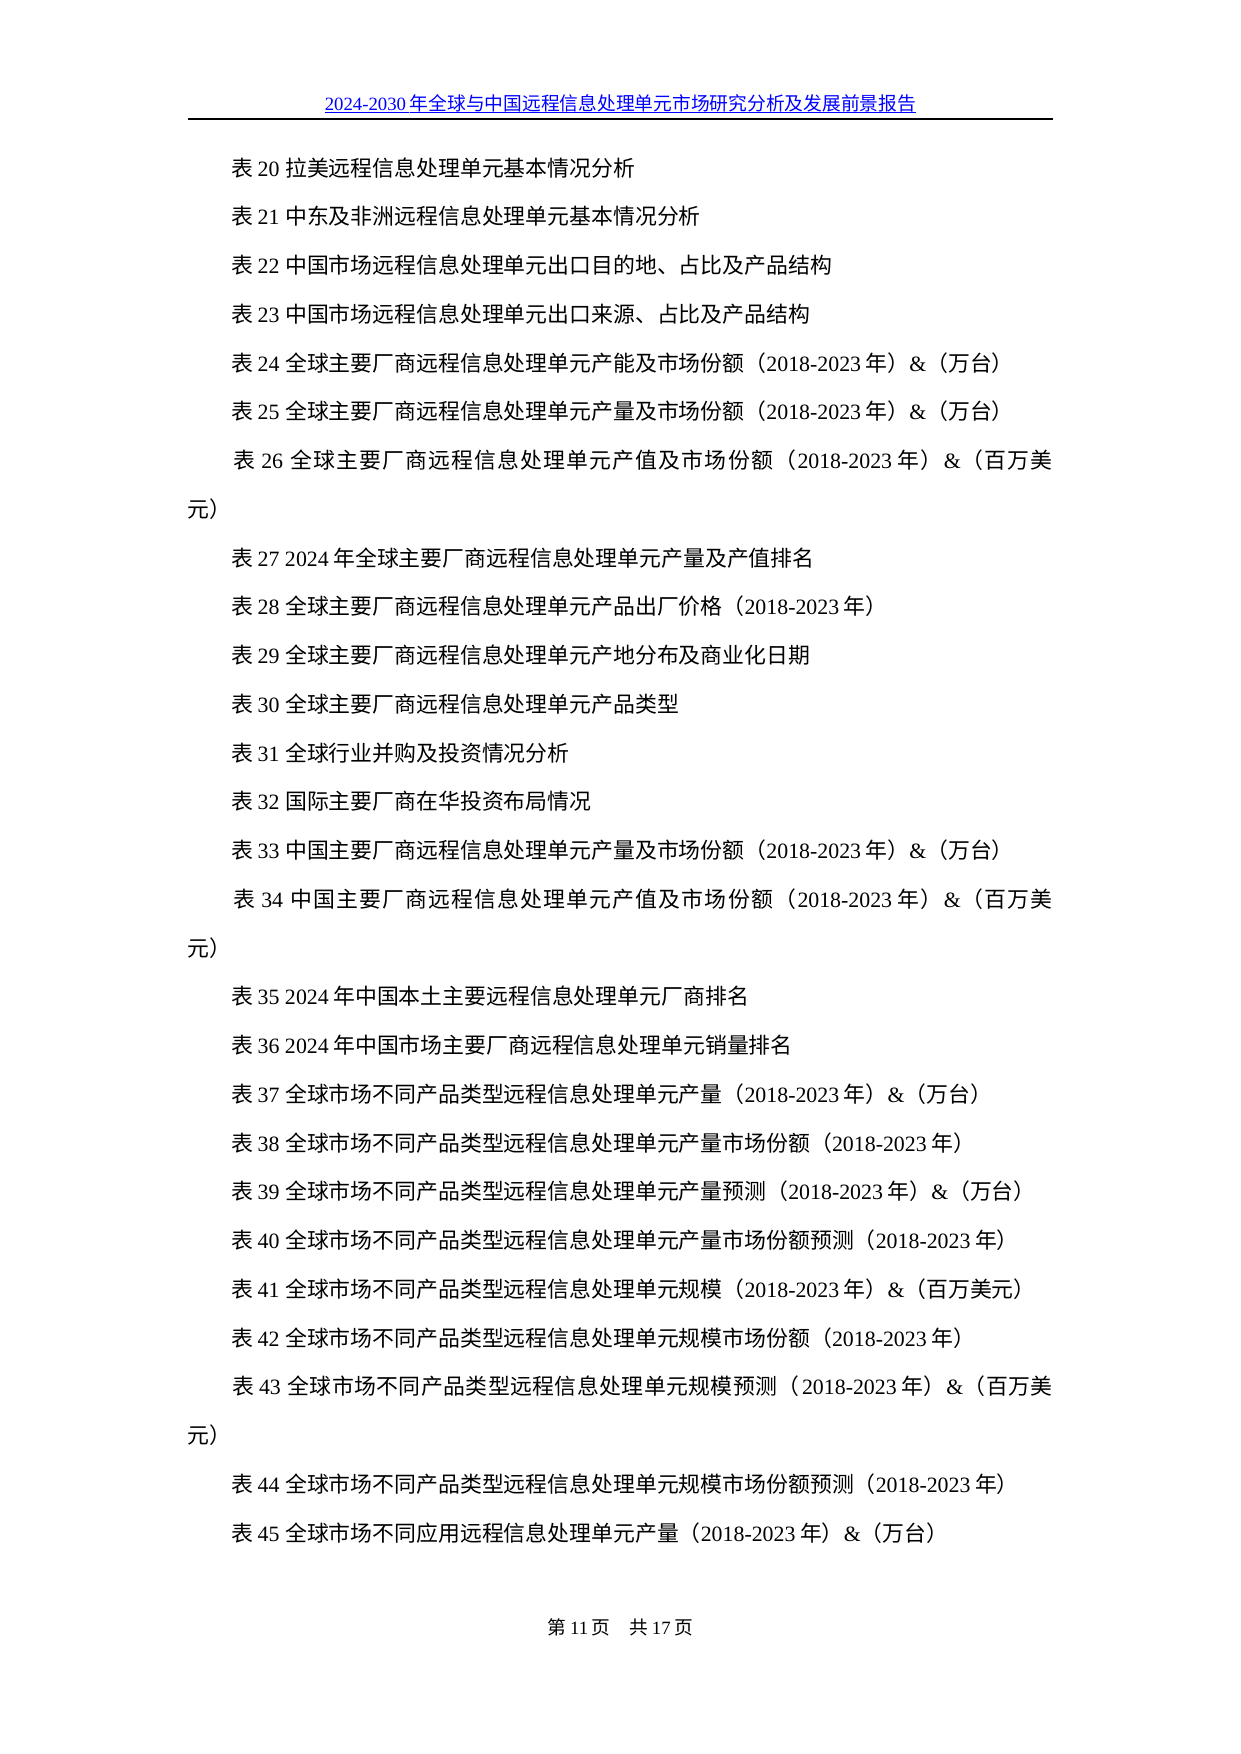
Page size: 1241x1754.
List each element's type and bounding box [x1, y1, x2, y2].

text [187, 150, 1053, 1548]
